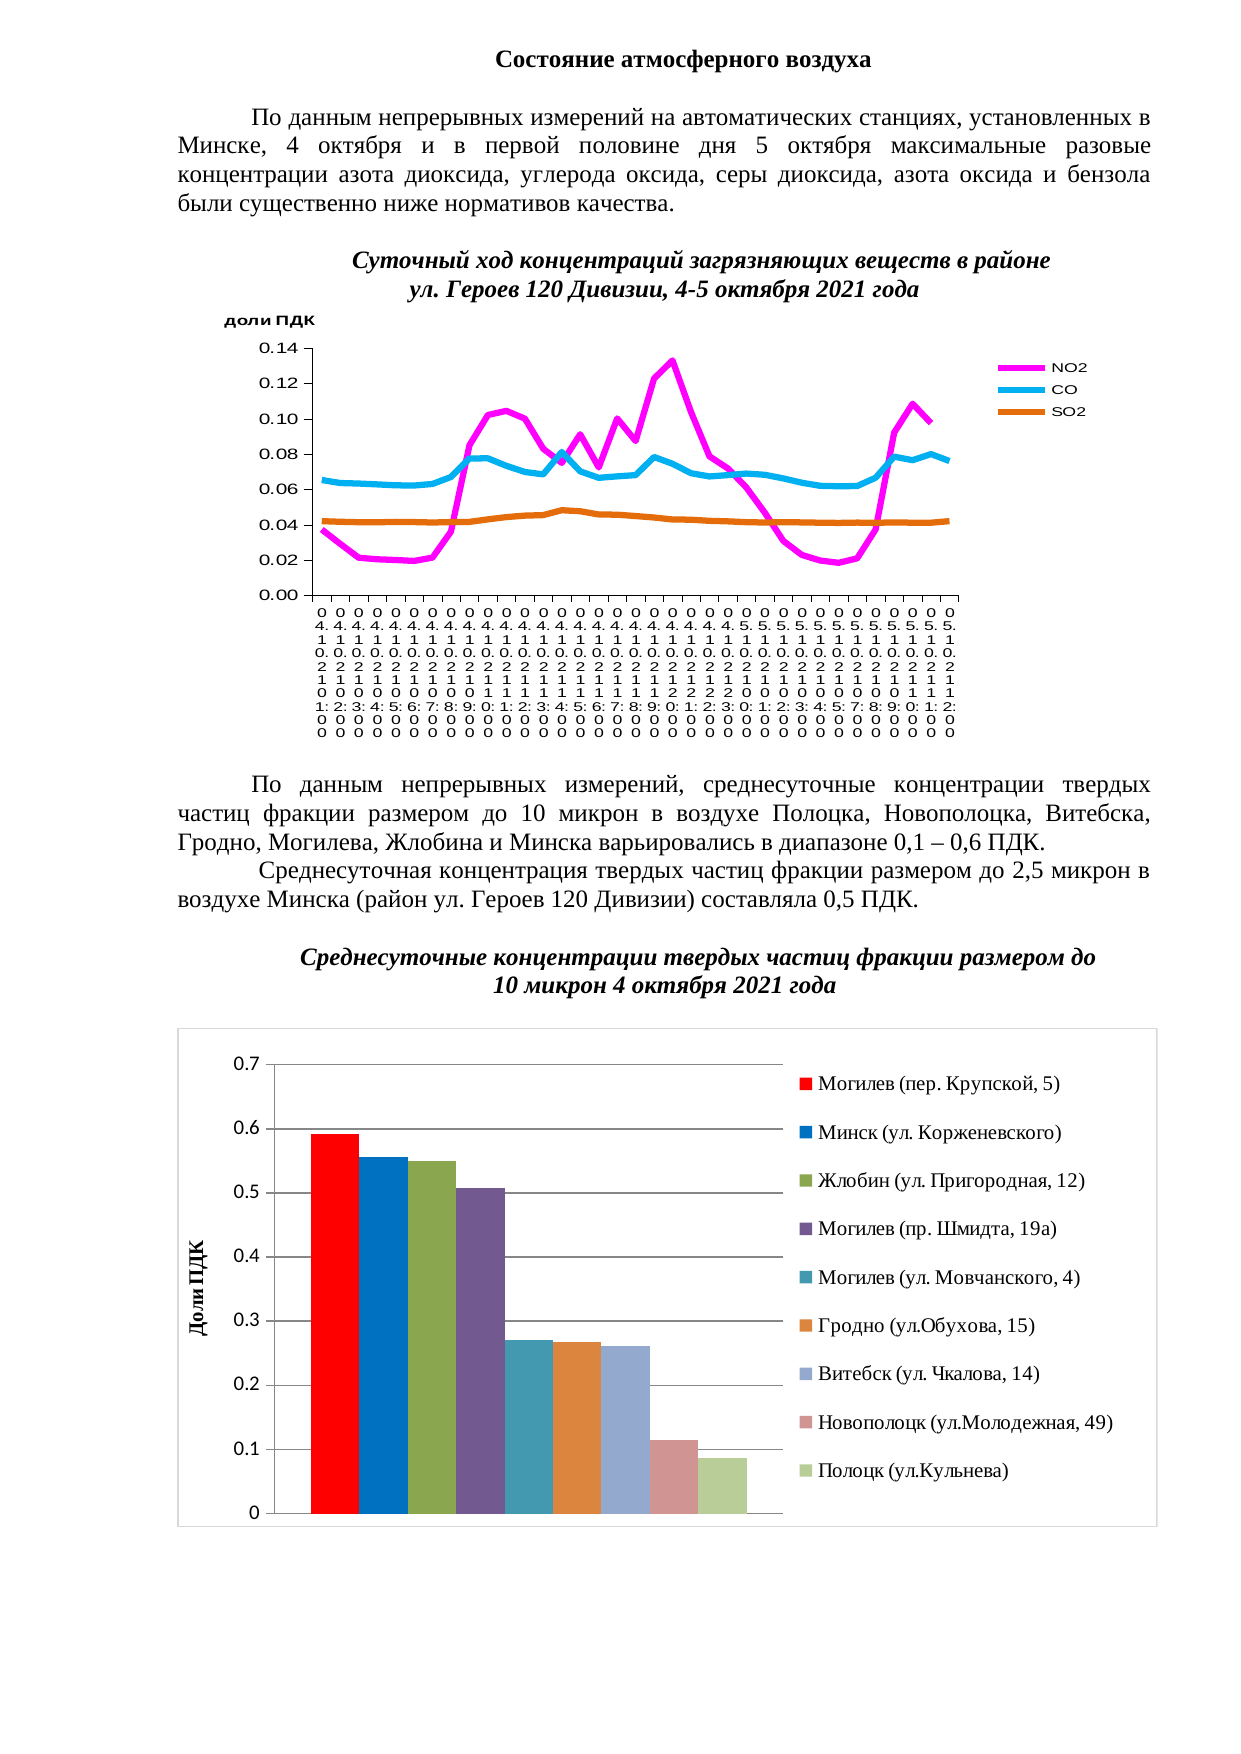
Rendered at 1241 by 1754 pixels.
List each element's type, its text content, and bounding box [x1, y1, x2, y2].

text Среднесуточные концентрации твердых частиц фракции размером до 10 микрон 4 октября 2021 года [177, 942, 1152, 999]
text ул. Героев 120 Дивизии, 4-5 октября 2021 года [177, 274, 1152, 303]
text По данным непрерывных измерений, среднесуточные концентрации твердых частиц фракции размером до 10 микрон в воздухе Полоцка, Новополоцка, Витебска, Гродно, Могилева, Жлобина и Минска варьировались в диапазоне 0,1 – 0,6 ПДК. [177, 769, 1152, 855]
text Среднесуточная концентрация твердых частиц фракции размером до 2,5 микрон в воздухе Минска (район ул. Героев 120 Дивизии) составляла 0,5 ПДК. [177, 855, 1152, 913]
text Суточный ход концентраций загрязняющих веществ в районе [177, 246, 1152, 274]
title Состояние атмосферного воздуха [177, 44, 1152, 73]
text По данным непрерывных измерений на автоматических станциях, установленных в Минске, 4 октября и в первой половине дня 5 октября максимальные разовые концентрации азота диоксида, углерода оксида, серы диоксида, азота оксида и бензола были существенно ниже нормативов качества. [177, 102, 1152, 217]
